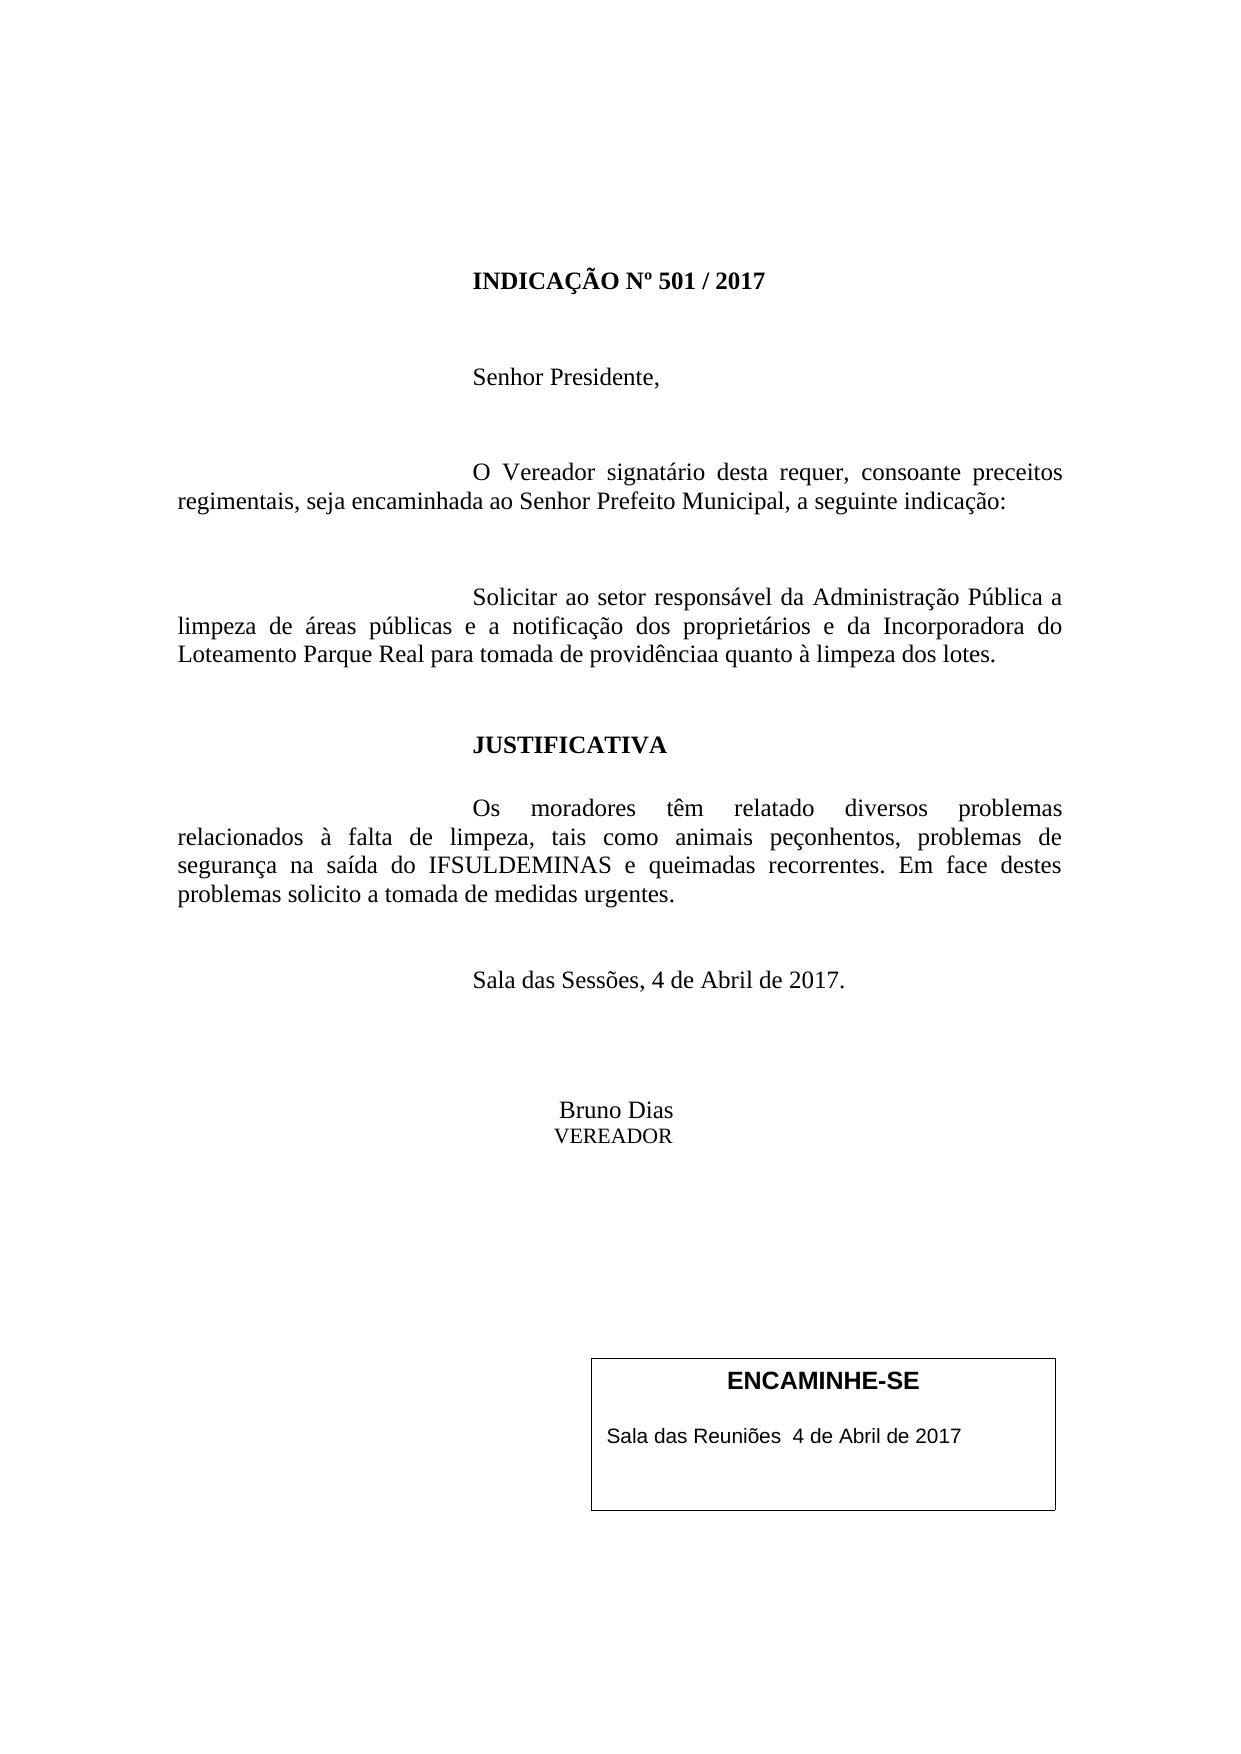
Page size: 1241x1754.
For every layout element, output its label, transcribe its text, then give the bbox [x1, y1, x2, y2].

table_header Bruno Dias [170, 1095, 1056, 1123]
text Sala das Sessões, 4 de Abril de 2017. [472, 965, 1063, 994]
text JUSTIFICATIVA [177, 731, 1004, 759]
text Os moradores têm relatado diversos problemas relacionados à falta de limpeza, tais como animais peçonhentos, problemas de segurança na saída do IFSULDEMINAS e queimadas recorrentes. Em face destes problemas solicito a tomada de medidas urgentes. [177, 793, 1063, 908]
table_cell VEREADOR [170, 1124, 1056, 1153]
text INDICAÇÃO Nº 501 / 2017 [472, 266, 1063, 294]
text Senhor Presidente, [472, 362, 1063, 390]
text O Vereador signatário desta requer, consoante preceitos regimentais, seja encaminhada ao Senhor Prefeito Municipal, a seguinte indicação: [177, 457, 1063, 515]
text Solicitar ao setor responsável da Administração Pública a limpeza de áreas públicas e a notificação dos proprietários e da Incorporadora do Loteamento Parque Real para tomada de providênciaa quanto à limpeza dos lotes. [177, 582, 1063, 668]
